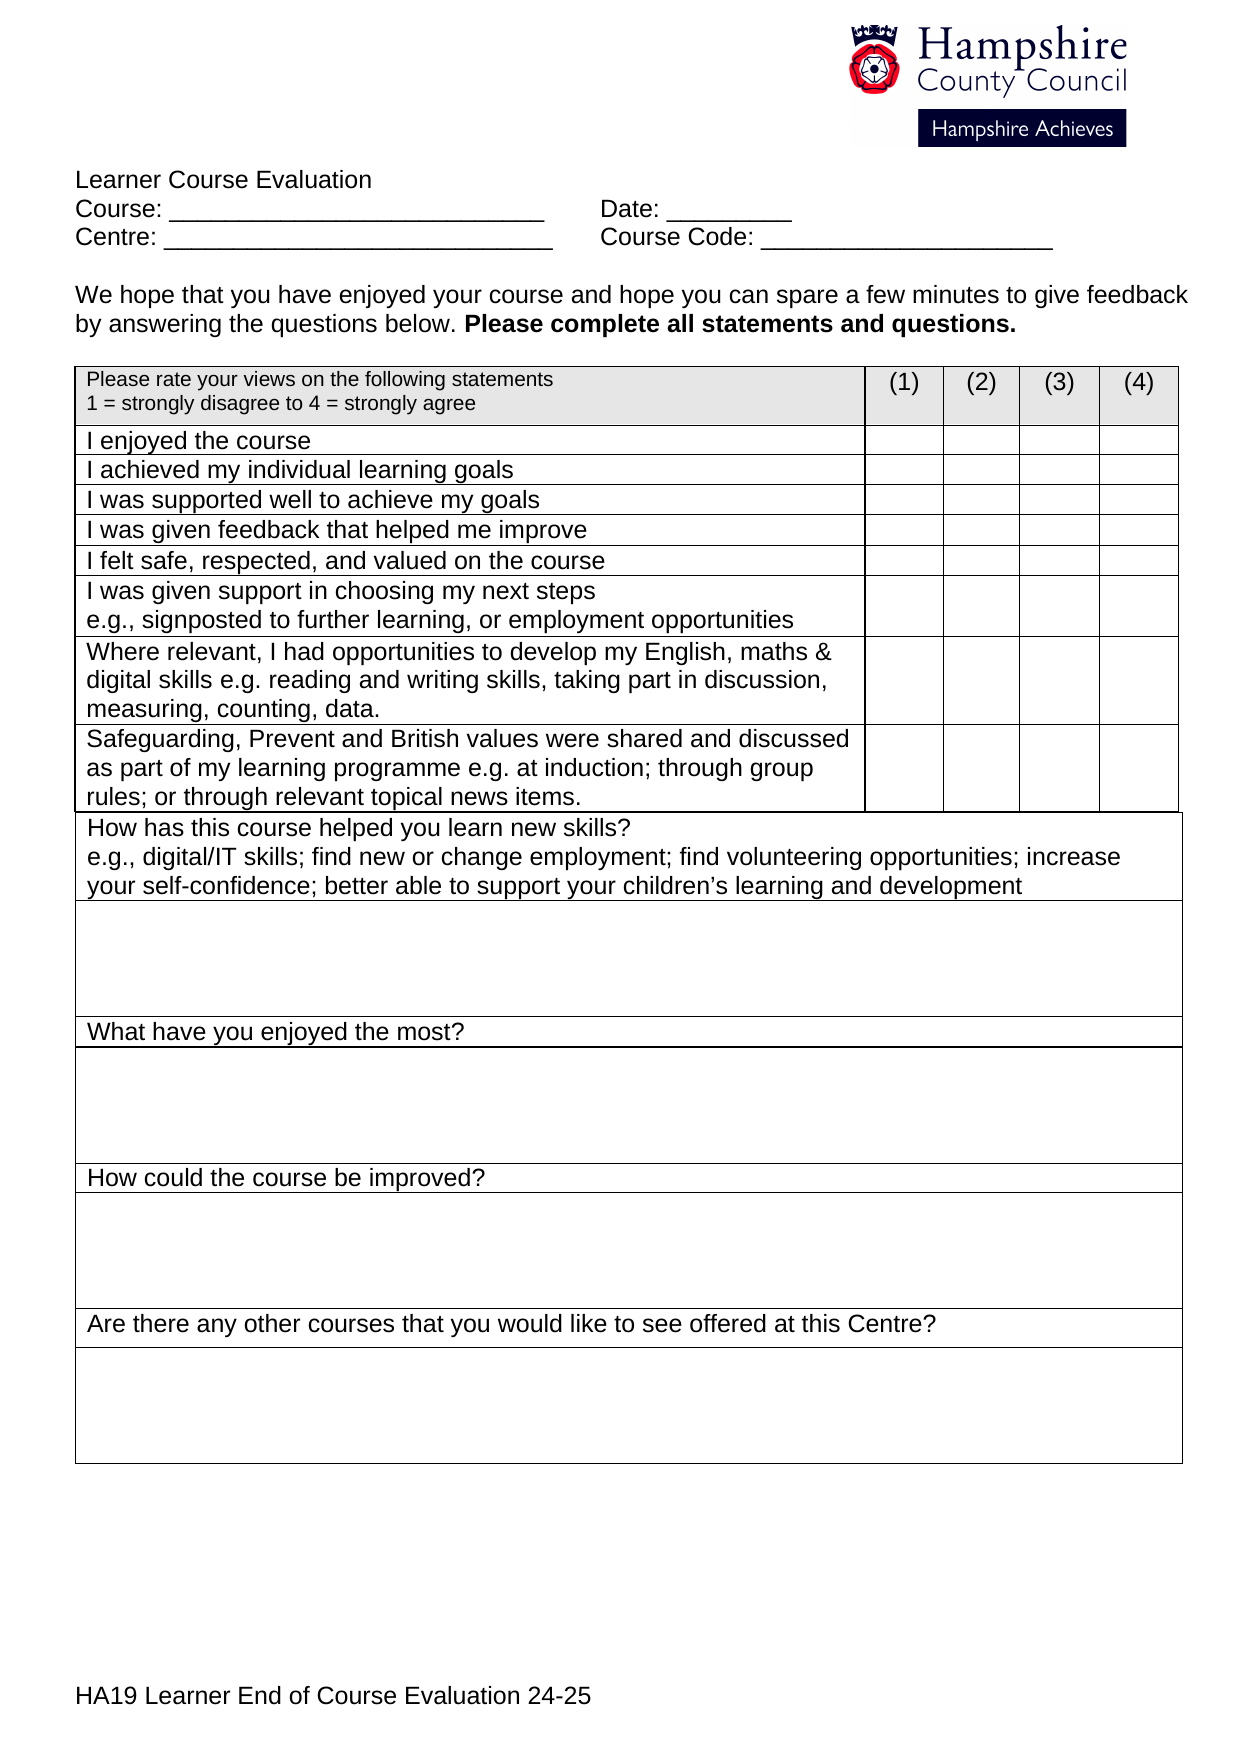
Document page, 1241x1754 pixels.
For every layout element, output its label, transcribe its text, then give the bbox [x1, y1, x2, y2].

table_cell How could the course be improved? [76, 1164, 1182, 1192]
table_cell [944, 725, 1019, 811]
subtitle Course: ___________________________ Date: _________ [75, 193, 1165, 222]
table_cell Safeguarding, Prevent and British values were shared and discussed as part of my learning programme e.g. at induction; through group rules; or through relevant topical news items. [76, 725, 864, 811]
table_cell I was given support in choosing my next steps e.g., signposted to further learning, or employment opportunities [76, 576, 864, 636]
table_cell [76, 901, 1182, 1016]
subtitle Learner Course Evaluation [75, 165, 1165, 193]
table_cell [1100, 455, 1178, 484]
table_cell [866, 725, 943, 811]
table_header (3) [1020, 367, 1099, 424]
table_cell [1020, 426, 1099, 454]
table_cell [944, 637, 1019, 723]
table_cell [76, 1193, 1182, 1308]
table_cell Where relevant, I had opportunities to develop my English, maths & digital skills e.g. reading and writing skills, taking part in discussion, measuring, counting, data. [76, 637, 864, 723]
table_cell [944, 515, 1019, 545]
text We hope that you have enjoyed your course and hope you can spare a few minutes to give feedback by answering the questions below. Please complete all statements and questions. [75, 280, 1197, 337]
table_cell [1020, 515, 1099, 545]
table_header How has this course helped you learn new skills? e.g., digital/IT skills; find new or change employment; find volunteering opportunities; increase your self-confidence; better able to support your children’s learning and development [76, 813, 1182, 899]
table_cell [1100, 725, 1178, 811]
table_cell [866, 576, 943, 636]
table_cell [944, 455, 1019, 484]
table_cell [1020, 485, 1099, 514]
table_header (1) [866, 367, 943, 424]
table_cell [1100, 576, 1178, 636]
table_cell [1100, 546, 1178, 575]
table_cell [944, 426, 1019, 454]
table_cell [1020, 576, 1099, 636]
table_cell [866, 515, 943, 545]
table_cell I felt safe, respected, and valued on the course [76, 546, 864, 575]
table_cell [76, 1348, 1182, 1463]
table_cell [1020, 637, 1099, 723]
table_cell [866, 546, 943, 575]
table_cell [1100, 515, 1178, 545]
table_cell Are there any other courses that you would like to see offered at this Centre? [76, 1309, 1182, 1347]
table_cell What have you enjoyed the most? [76, 1017, 1182, 1046]
table_cell [944, 576, 1019, 636]
subtitle Centre: ____________________________ Course Code: _____________________ [75, 222, 1165, 251]
table_cell [866, 455, 943, 484]
table_cell [1100, 637, 1178, 723]
table_cell [866, 637, 943, 723]
table_cell I was given feedback that helped me improve [76, 515, 864, 545]
table_cell [1020, 546, 1099, 575]
table_header Please rate your views on the following statements 1 = strongly disagree to 4 = strongly agree [76, 367, 864, 424]
table_cell [1020, 455, 1099, 484]
table_cell [944, 485, 1019, 514]
table_cell [866, 426, 943, 454]
table_cell [1100, 485, 1178, 514]
picture [849, 25, 1127, 147]
table_cell I was supported well to achieve my goals [76, 485, 864, 514]
table_cell [944, 546, 1019, 575]
table_cell [1020, 725, 1099, 811]
table_cell I achieved my individual learning goals [76, 455, 864, 484]
table_header (4) [1100, 367, 1178, 424]
table_cell I enjoyed the course [76, 426, 864, 454]
table_cell [1100, 426, 1178, 454]
table_cell [866, 485, 943, 514]
table_header (2) [944, 367, 1019, 424]
table_cell [76, 1048, 1182, 1162]
